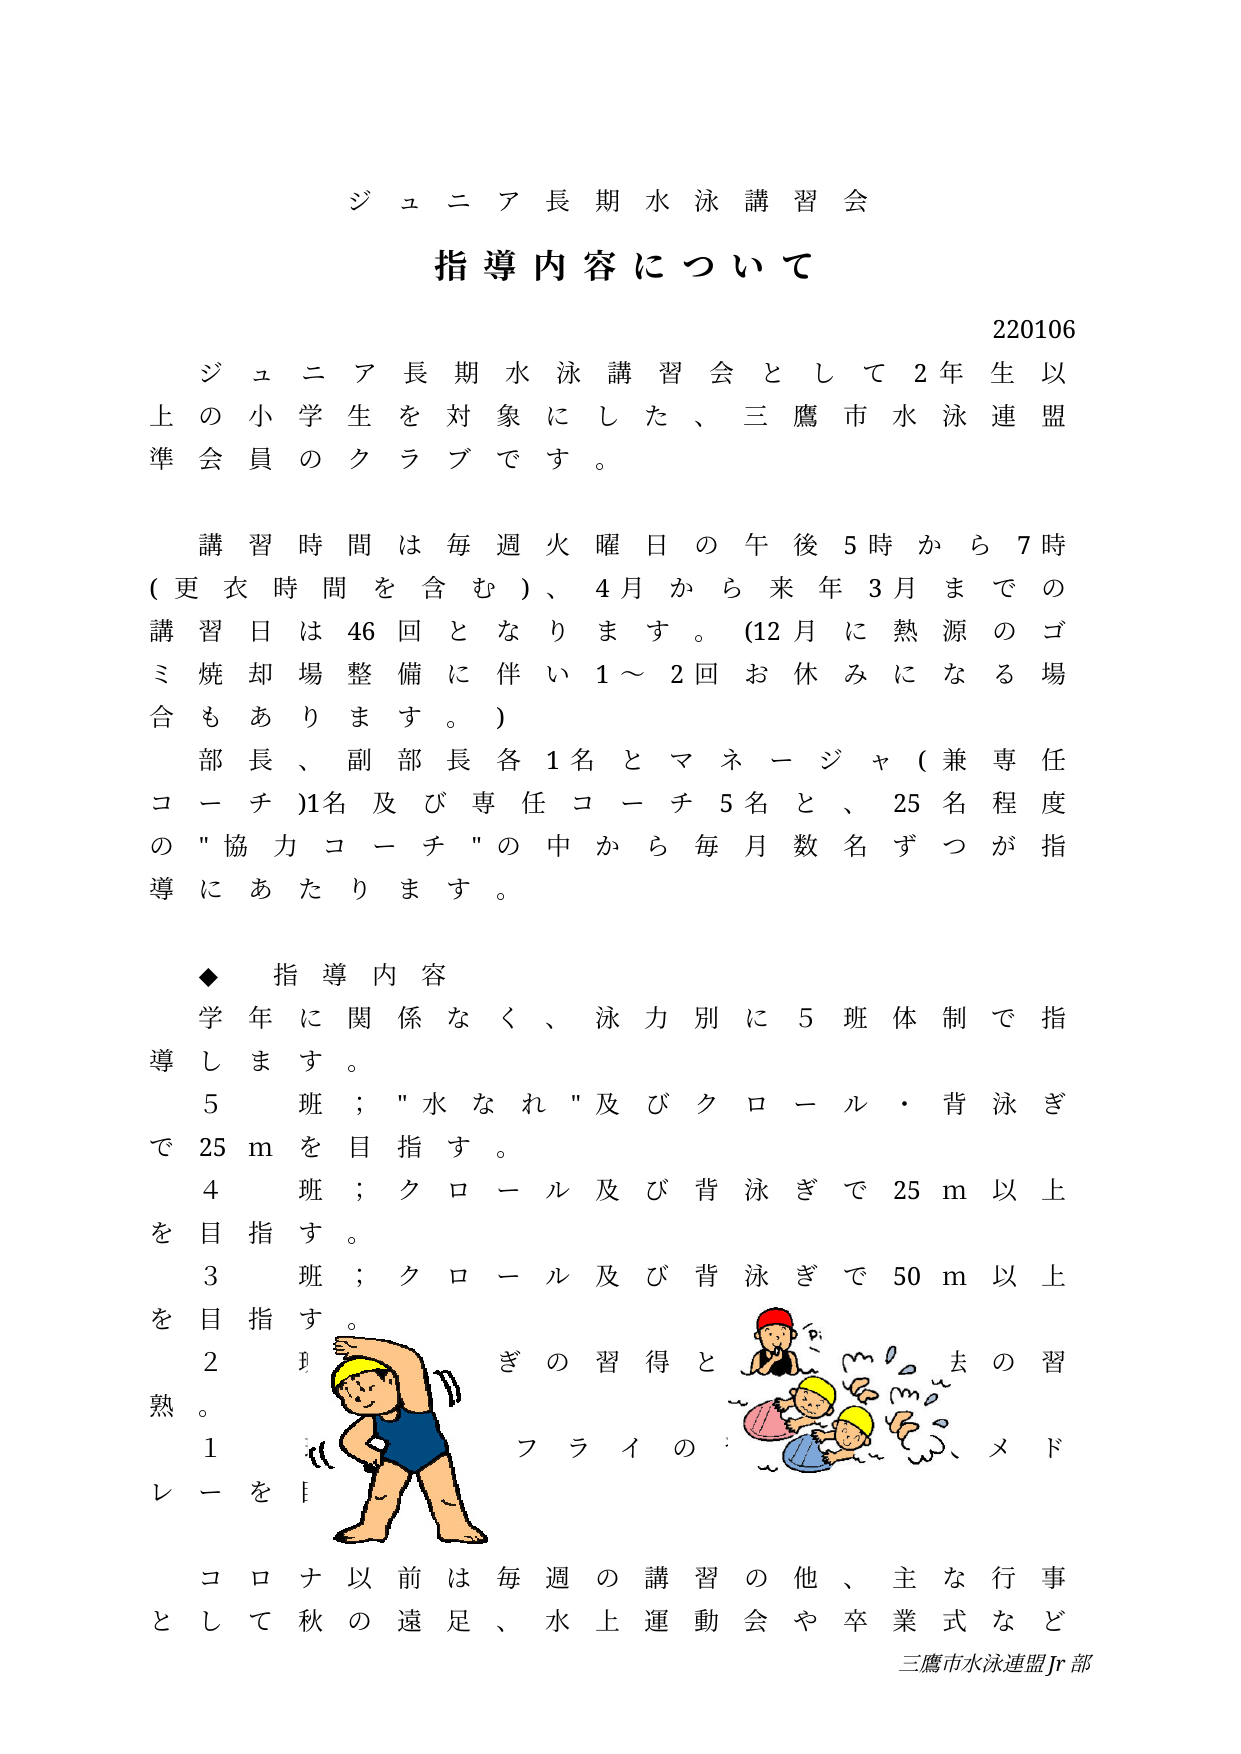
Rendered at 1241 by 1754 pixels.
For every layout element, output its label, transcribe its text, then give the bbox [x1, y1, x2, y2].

text ジュニア長期水泳講習会として2年生以上の小学生を対象にした、三鷹市水泳連盟準会員のクラブです。 [149, 350, 1091, 479]
text 指導内容について [149, 221, 1091, 307]
text ５ 班；"水なれ"及びクロール・背泳ぎで25ｍを目指す。 [149, 1081, 1091, 1167]
text ジュニア長期水泳講習会 [149, 178, 1091, 221]
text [149, 1555, 1091, 1641]
picture [728, 1307, 952, 1474]
text ２ 班；平泳ぎの習得と他の２泳法の習熟。 [952, 1339, 1091, 1426]
text ３ 班；クロール及び背泳ぎで50ｍ以上を目指す。 [149, 1253, 1091, 1339]
text ４ 班；クロール及び背泳ぎで25ｍ以上を目指す。 [149, 1167, 1091, 1253]
text １ 班；バタフライの習得と個人メドレーを目指す。 [149, 1426, 307, 1512]
text 学年に関係なく、泳力別に５班体制で指導します。 [149, 995, 1091, 1081]
text ２ 班；平泳ぎの習得と他の２泳法の習熟。 [149, 1339, 307, 1426]
picture [307, 1334, 490, 1545]
text １ 班；バタフライの習得と個人メドレーを目指す。 [490, 1426, 1091, 1512]
text 講習時間は毎週火曜日の午後5時から7時(更衣時間を含む)、4月から来年3月までの講習日は46回となります。(12月に熱源のゴミ焼却場整備に伴い1～2回お休みになる場合もあります。) [149, 522, 1091, 737]
text 220106 [149, 307, 1091, 350]
text 部長、副部長各1名とマネージャ(兼専任コーチ)1名及び専任コーチ5名と、25名程度の"協力コーチ"の中から毎月数名ずつが指導にあたります。 [149, 737, 1091, 909]
text ◆ 指導内容 [149, 952, 1091, 995]
text ２ 班；平泳ぎの習得と他の２泳法の習熟。 [490, 1339, 728, 1426]
